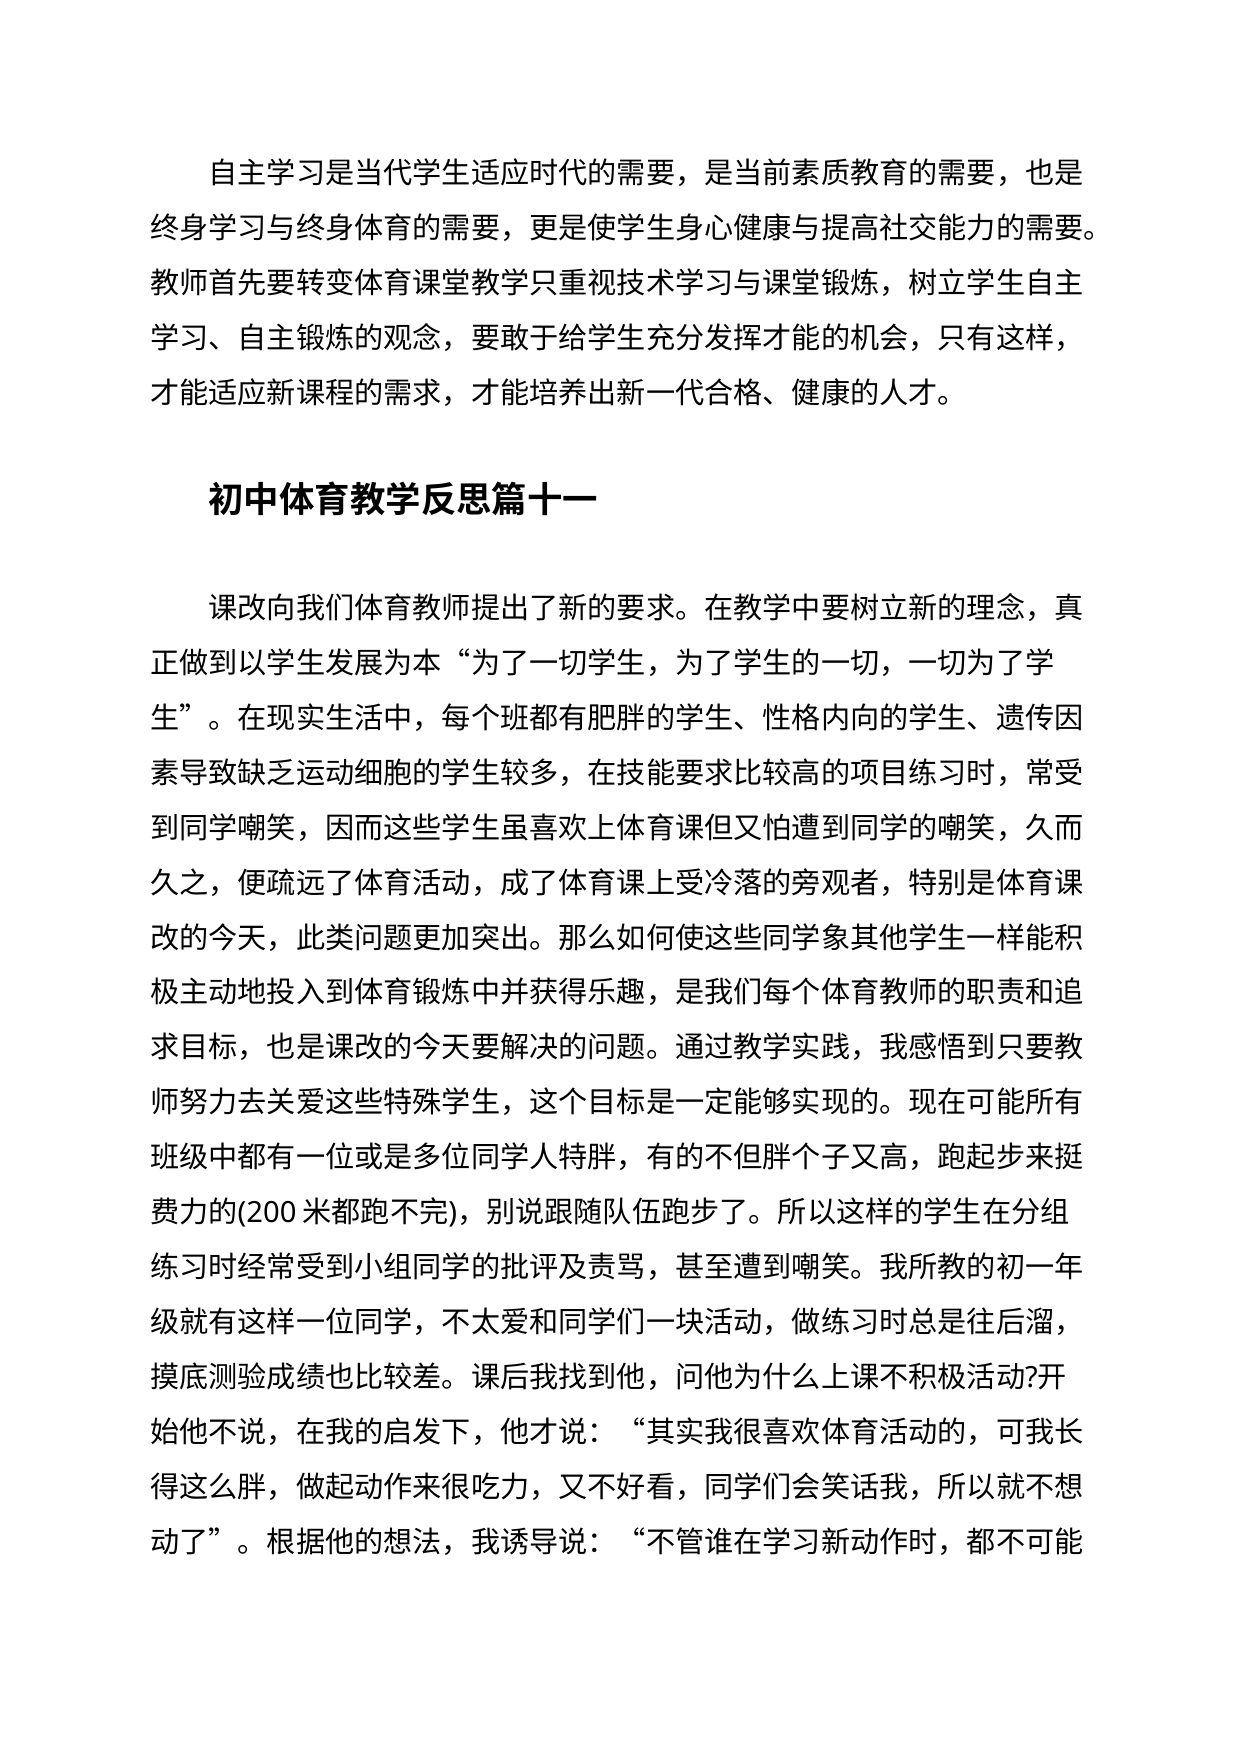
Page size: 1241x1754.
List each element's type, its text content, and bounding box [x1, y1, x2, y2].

text 初中体育教学反思篇十一 [150, 471, 1090, 523]
text 自主学习是当代学生适应时代的需要，是当前素质教育的需要，也是终身学习与终身体育的需要，更是使学生身心健康与提高社交能力的需要。教师首先要转变体育课堂教学只重视技术学习与课堂锻炼，树立学生自主学习、自主锻炼的观念，要敢于给学生充分发挥才能的机会，只有这样，才能适应新课程的需求，才能培养出新一代合格、健康的人才。 [150, 150, 1090, 412]
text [150, 585, 1090, 1561]
